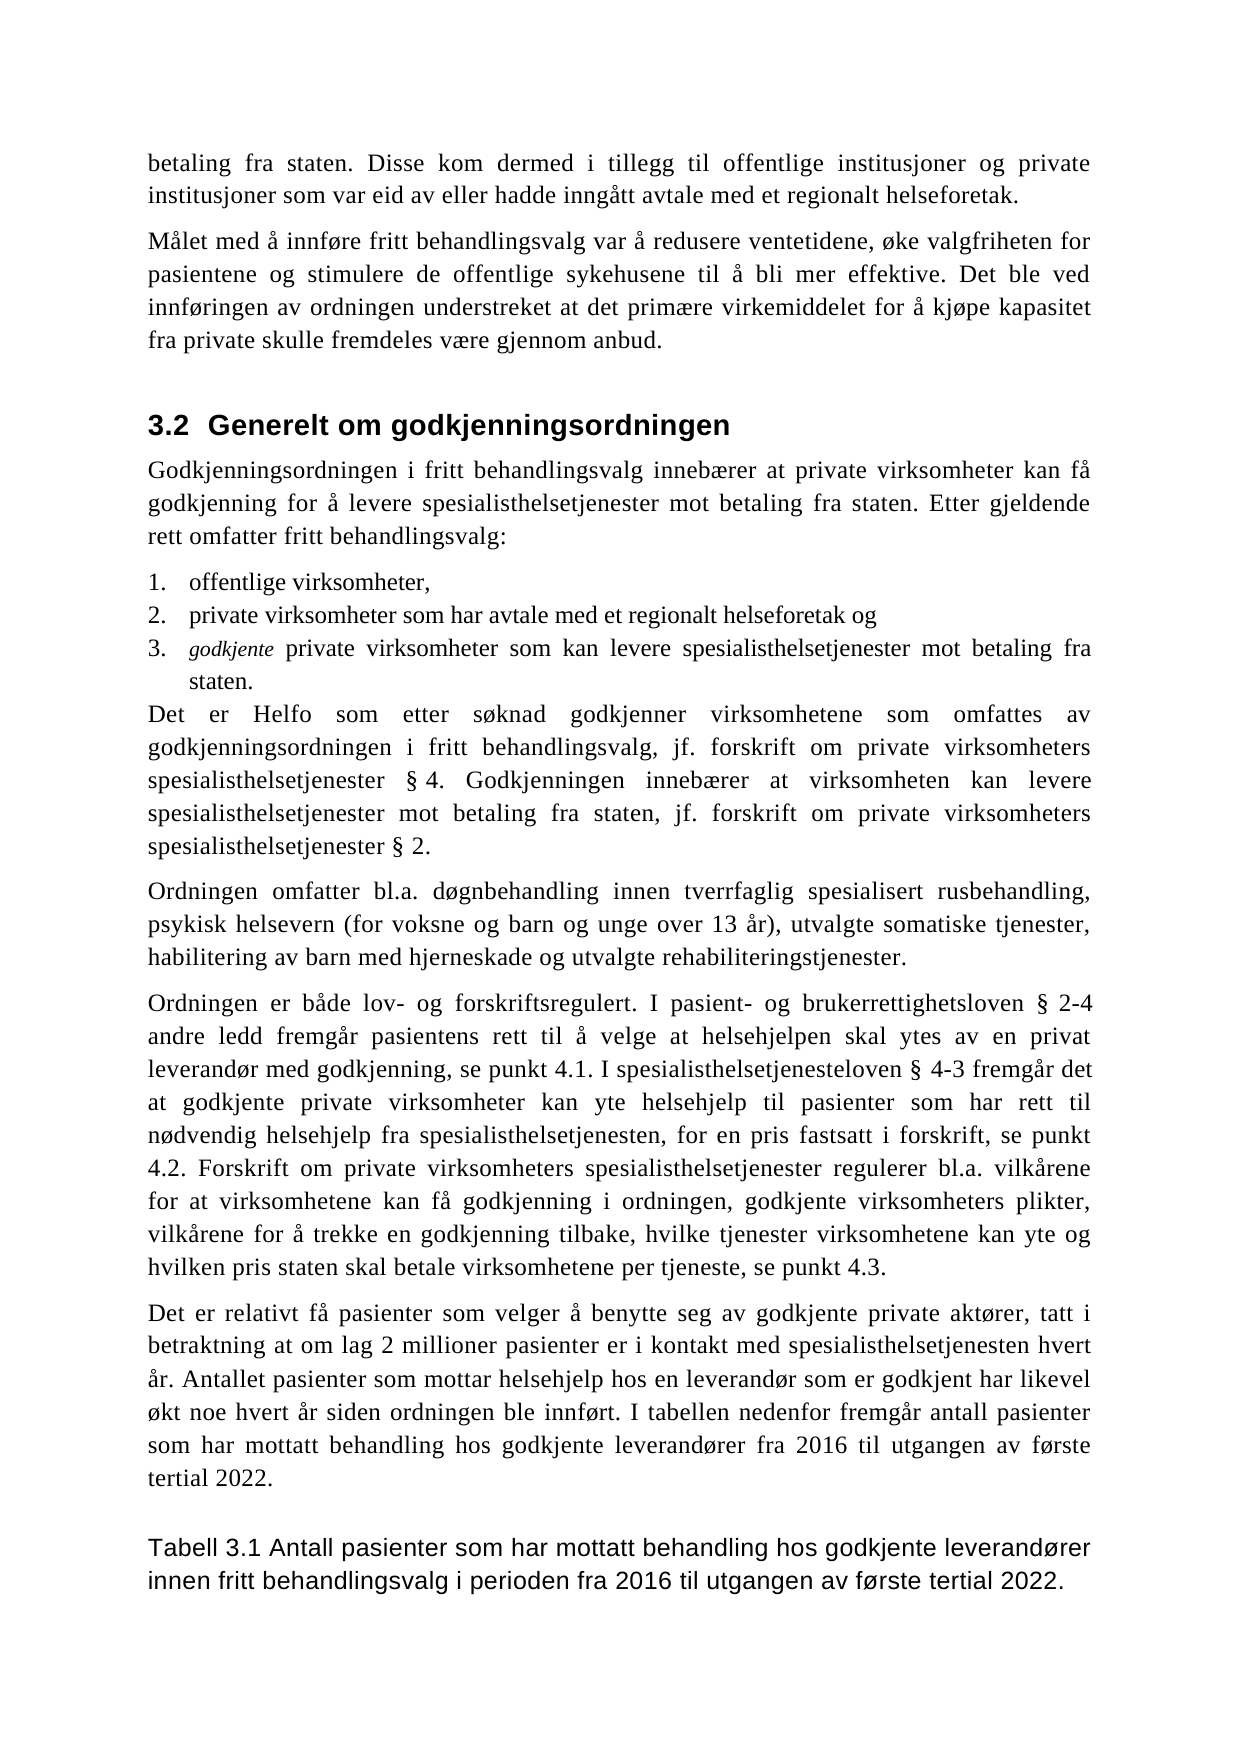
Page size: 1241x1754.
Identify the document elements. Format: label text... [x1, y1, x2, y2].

text Ordningen omfatter bl.a. døgnbehandling innen tverrfaglig spesialisert rusbehandling, psykisk helsevern (for voksne og barn og unge over 13 år), utvalgte somatiske tjenester, habilitering av barn med hjerneskade og utvalgte rehabiliteringstjenester. [148, 876, 1093, 971]
list 2. private virksomheter som har avtale med et regionalt helseforetak og [148, 600, 1093, 628]
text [148, 148, 1093, 209]
text Målet med å innføre fritt behandlingsvalg var å redusere ventetidene, øke valgfriheten for pasientene og stimulere de offentlige sykehusene til å bli mer effektive. Det ble ved innføringen av ordningen understreket at det primære virkemiddelet for å kjøpe kapasitet fra private skulle fremdeles være gjennom anbud. [148, 226, 1093, 354]
text Det er Helfo som etter søknad godkjenner virksomhetene som omfattes av godkjenningsordningen i fritt behandlingsvalg, jf. forskrift om private virksomheters spesialisthelsetjenester § 4. Godkjenningen innebærer at virksomheten kan levere spesialisthelsetjenester mot betaling fra staten, jf. forskrift om private virksomheters spesialisthelsetjenester § 2. [148, 699, 1093, 859]
subtitle Generelt om godkjenningsordningen [148, 408, 1093, 442]
text Antall pasienter som har mottatt behandling hos godkjente leverandører innen fritt behandlingsvalg i perioden fra 2016 til utgangen av første tertial 2022. [148, 1533, 1093, 1595]
text Ordningen er både lov- og forskriftsregulert. I pasient- og brukerrettighetsloven § 2-4 andre ledd fremgår pasientens rett til å velge at helsehjelpen skal ytes av en privat leverandør med godkjenning, se punkt 4.1. I spesialisthelsetjenesteloven § 4-3 fremgår det at godkjente private virksomheter kan yte helsehjelp til pasienter som har rett til nødvendig helsehjelp fra spesialisthelsetjenesten, for en pris fastsatt i forskrift, se punkt 4.2. Forskrift om private virksomheters spesialisthelsetjenester regulerer bl.a. vilkårene for at virksomhetene kan få godkjenning i ordningen, godkjente virksomheters plikter, vilkårene for å trekke en godkjenning tilbake, hvilke tjenester virksomhetene kan yte og hvilken pris staten skal betale virksomhetene per tjeneste, se punkt 4.3. [148, 988, 1093, 1281]
list 3. godkjente private virksomheter som kan levere spesialisthelsetjenester mot betaling fra staten. [148, 633, 1093, 694]
text Godkjenningsordningen i fritt behandlingsvalg innebærer at private virksomheter kan få godkjenning for å levere spesialisthelsetjenester mot betaling fra staten. Etter gjeldende rett omfatter fritt behandlingsvalg: [148, 455, 1093, 550]
text Det er relativt få pasienter som velger å benytte seg av godkjente private aktører, tatt i betraktning at om lag 2 millioner pasienter er i kontakt med spesialisthelsetjenesten hvert år. Antallet pasienter som mottar helsehjelp hos en leverandør som er godkjent har likevel økt noe hvert år siden ordningen ble innført. I tabellen nedenfor fremgår antall pasienter som har mottatt behandling hos godkjente leverandører fra 2016 til utgangen av første tertial 2022. [148, 1298, 1093, 1491]
list 1. offentlige virksomheter, [148, 567, 1093, 595]
